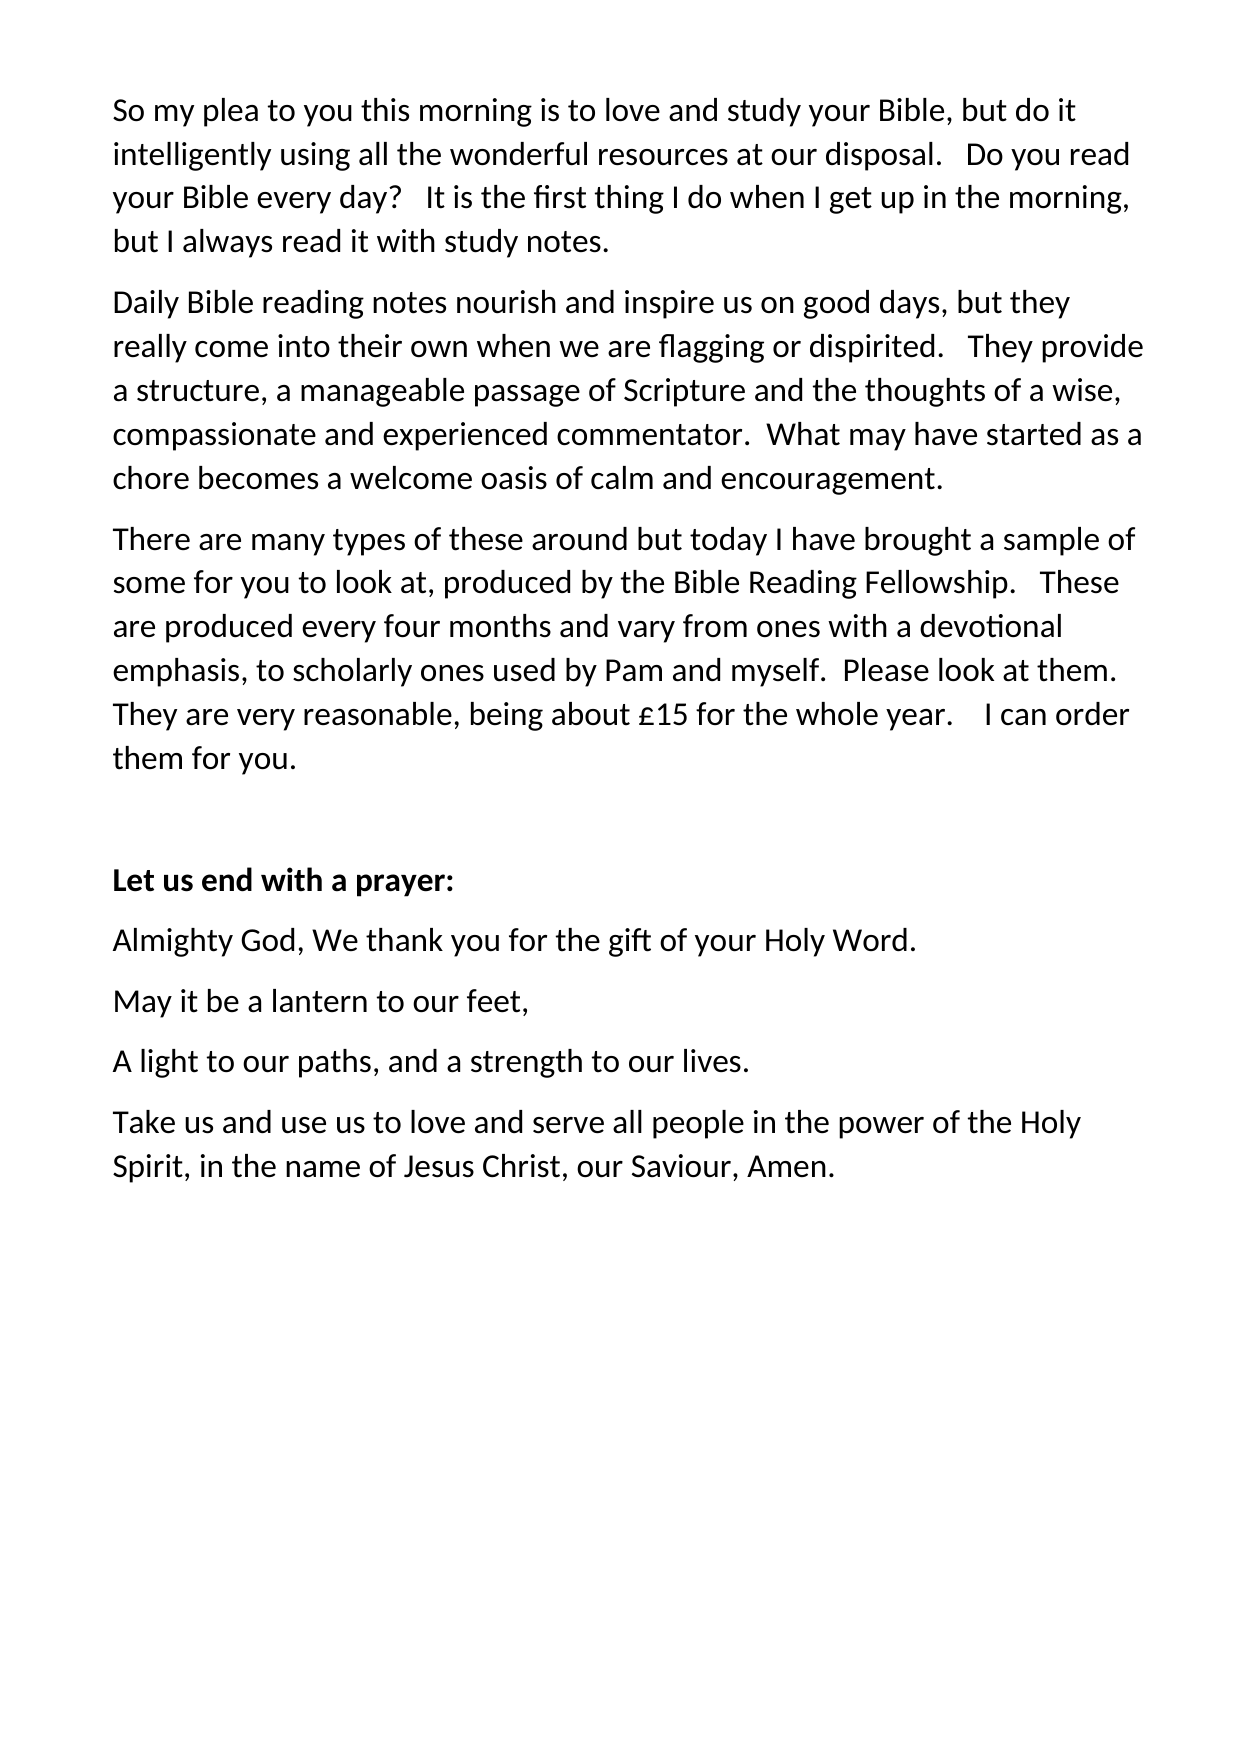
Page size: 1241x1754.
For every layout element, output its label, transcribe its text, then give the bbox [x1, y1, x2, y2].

text So my plea to you this morning is to love and study your Bible, but do it intelligently using all the wonderful resources at our disposal. Do you read your Bible every day? It is the first thing I do when I get up in the morning, but I always read it with study notes. [112, 89, 1152, 261]
text Almighty God, We thank you for the gift of your Holy Word. [112, 919, 1152, 960]
text May it be a lantern to our feet, [112, 980, 1152, 1021]
text Daily Bible reading notes nourish and inspire us on good days, but they really come into their own when we are flagging or dispirited. They provide a structure, a manageable passage of Scripture and the thoughts of a wise, compassionate and experienced commentator. What may have started as a chore becomes a welcome oasis of calm and encouragement. [112, 281, 1152, 498]
text Take us and use us to love and serve all people in the power of the Holy Spirit, in the name of Jesus Christ, our Saviour, Amen. [112, 1101, 1152, 1186]
text A light to our paths, and a strength to our lives. [112, 1041, 1152, 1081]
text Let us end with a prayer: [112, 859, 1152, 899]
text There are many types of these around but today I have brought a sample of some for you to look at, produced by the Bible Reading Fellowship. These are produced every four months and vary from ones with a devotional emphasis, to scholarly ones used by Pam and myself. Please look at them. They are very reasonable, being about £15 for the whole year. I can order them for you. [112, 518, 1152, 778]
